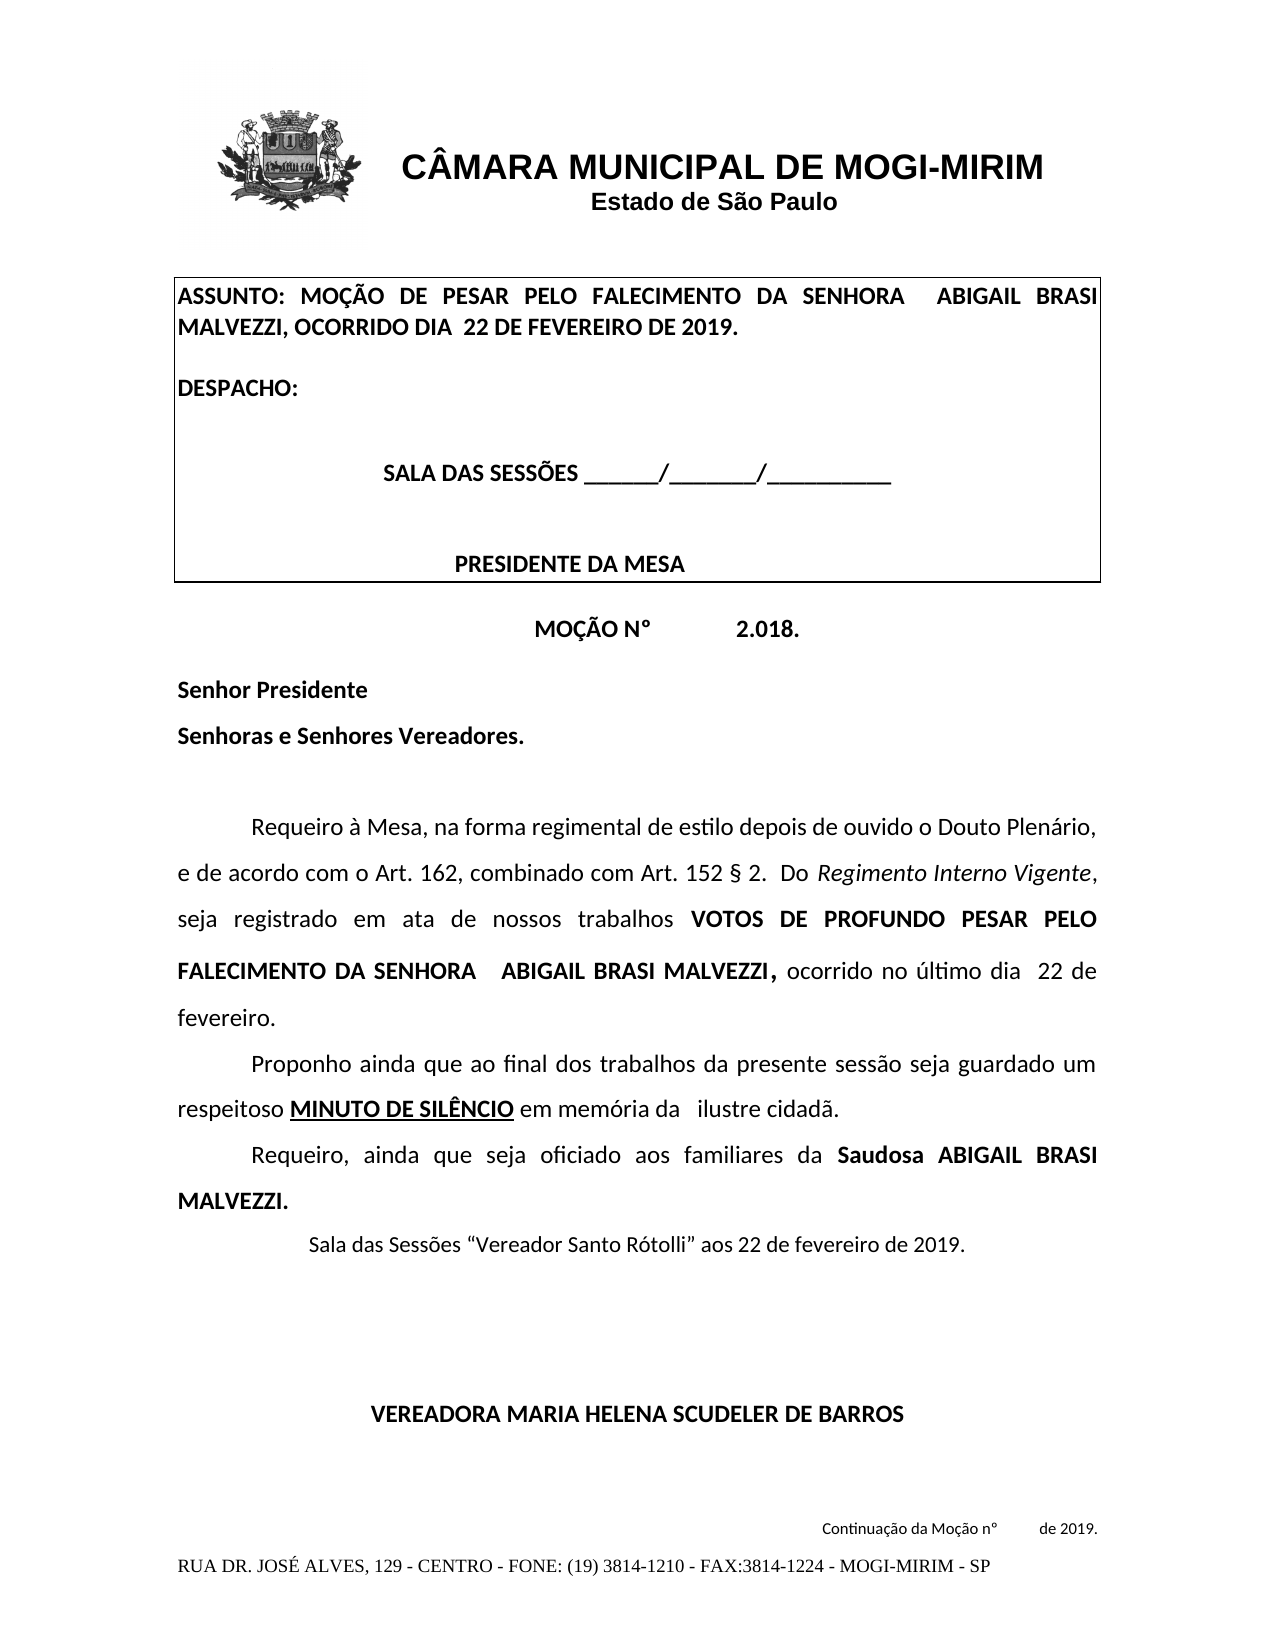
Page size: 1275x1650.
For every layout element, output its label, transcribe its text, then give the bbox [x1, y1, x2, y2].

text DESPACHO: [177, 372, 1098, 402]
text SALA DAS SESSÕES ______/_______/__________ [177, 457, 1098, 487]
text Sala das Sessões “Vereador Santo Rótolli” aos 22 de fevereiro de 2019. [177, 1231, 1098, 1259]
text Senhoras e Senhores Vereadores. [177, 720, 1098, 750]
picture [178, 59, 369, 250]
text Senhor Presidente [177, 674, 1098, 705]
text Continuação da Moção nº de 2019. [177, 1518, 1098, 1538]
text PRESIDENTE DA MESA [175, 545, 1100, 581]
text Requeiro, ainda que seja oficiado aos familiares da Saudosa ABIGAIL BRASI MALVEZZI. [177, 1139, 1098, 1215]
text VEREADORA MARIA HELENA SCUDELER DE BARROS [177, 1398, 1098, 1429]
text ASSUNTO: MOÇÃO DE PESAR PELO FALECIMENTO DA SENHORA ABIGAIL BRASI MALVEZZI, OCORRIDO DIA 22 DE FEVEREIRO DE 2019. [175, 278, 1100, 341]
text Requeiro à Mesa, na forma regimental de estilo depois de ouvido o Douto Plenário, e de acordo com o Art. 162, combinado com Art. 152 § 2. Do Regimento Interno Vigente, seja registrado em ata de nossos trabalhos VOTOS DE PROFUNDO PESAR PELO FALECIMENTO DA SENHORA ABIGAIL BRASI MALVEZZI, ocorrido no último dia 22 de fevereiro. [177, 811, 1098, 1032]
text Proponho ainda que ao final dos trabalhos da presente sessão seja guardado um respeitoso MINUTO DE SILÊNCIO em memória da ilustre cidadã. [177, 1048, 1098, 1124]
text MOÇÃO Nº 2.018. [177, 613, 1098, 644]
